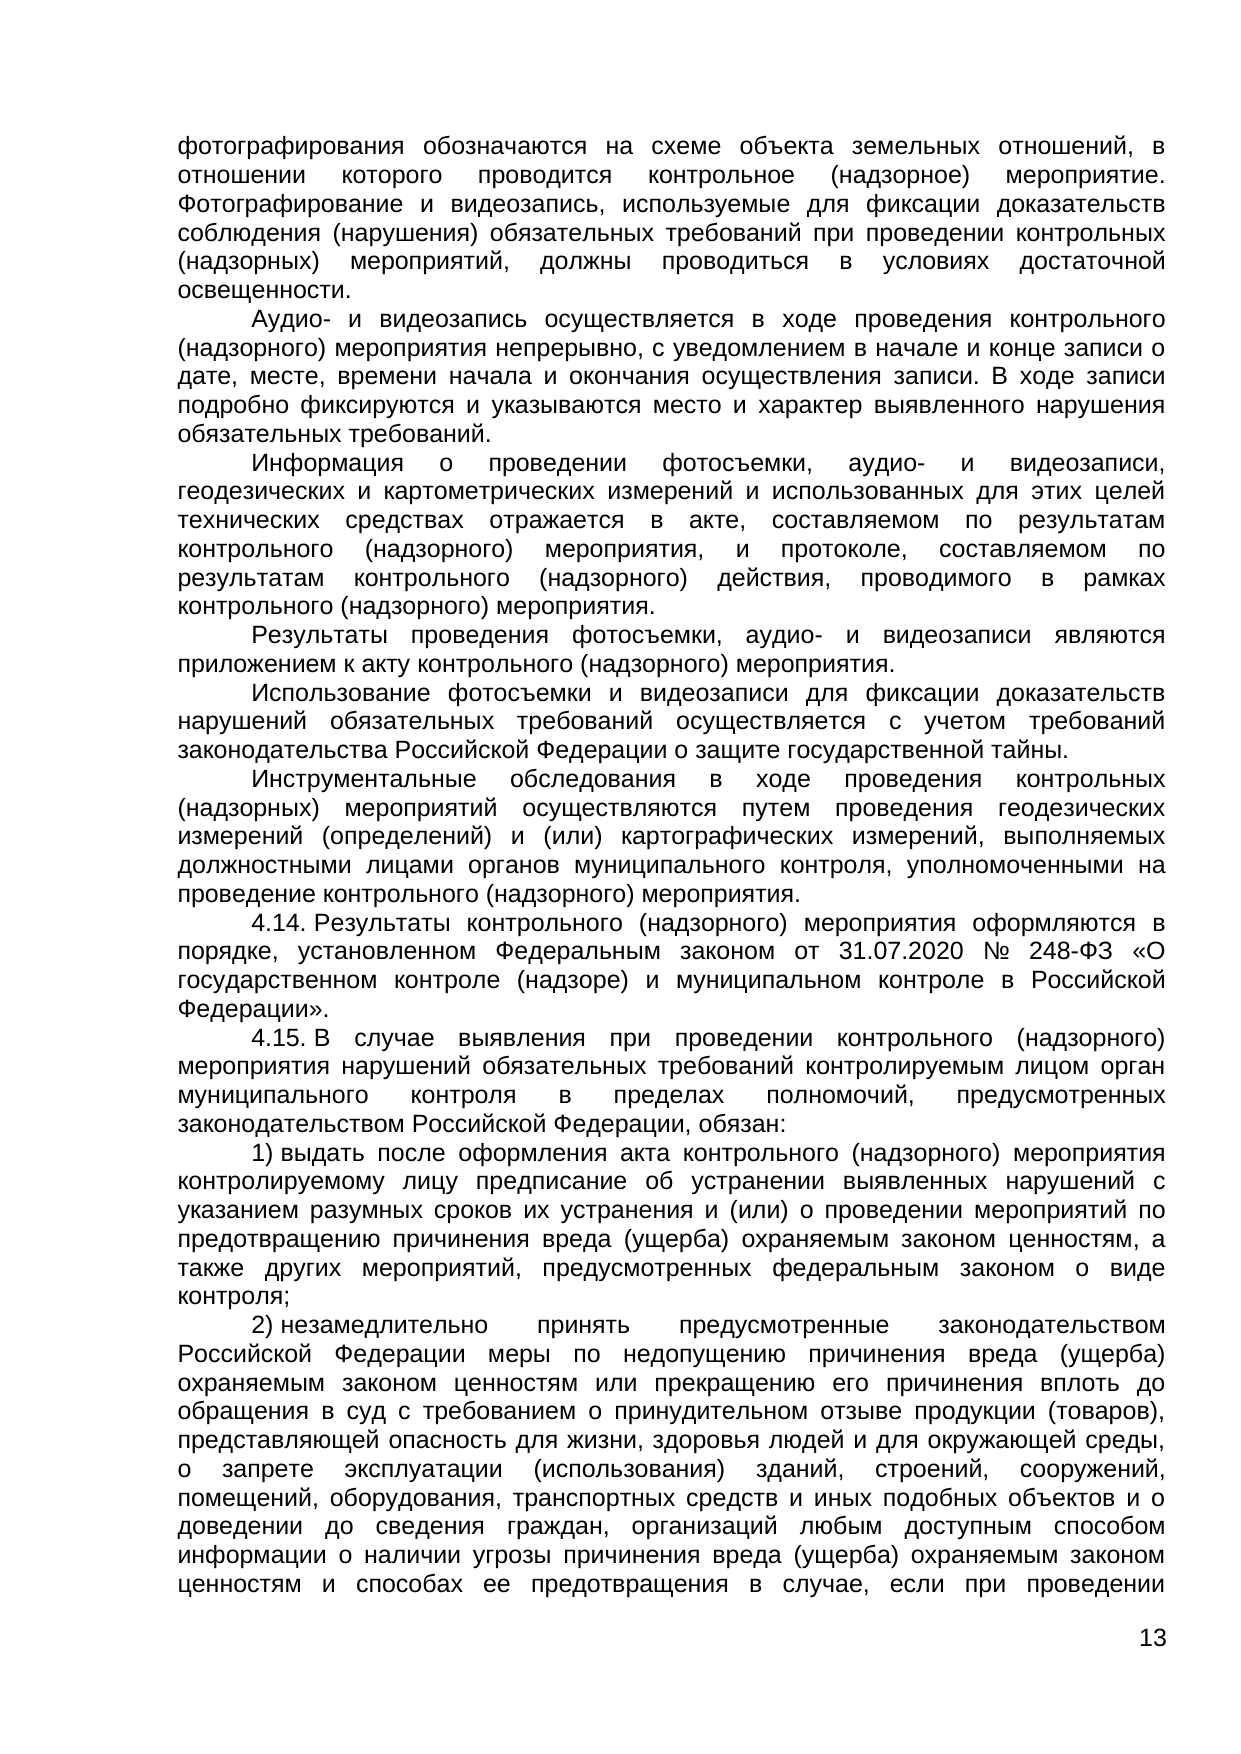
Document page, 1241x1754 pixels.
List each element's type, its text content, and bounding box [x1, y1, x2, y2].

text 4.15. В случае выявления при проведении контрольного (надзорного) мероприятия нарушений обязательных требований контролируемым лицом орган муниципального контроля в пределах полномочий, предусмотренных законодательством Российской Федерации, обязан: [177, 1022, 1167, 1137]
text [177, 131, 1167, 304]
text Инструментальные обследования в ходе проведения контрольных (надзорных) мероприятий осуществляются путем проведения геодезических измерений (определений) и (или) картографических измерений, выполняемых должностными лицами органов муниципального контроля, уполномоченными на проведение контрольного (надзорного) мероприятия. [177, 764, 1167, 907]
text 4.14. Результаты контрольного (надзорного) мероприятия оформляются в порядке, установленном Федеральным законом от 31.07.2020 № 248-ФЗ «О государственном контроле (надзоре) и муниципальном контроле в Российской Федерации». [177, 907, 1167, 1022]
text Результаты проведения фотосъемки, аудио- и видеозаписи являются приложением к акту контрольного (надзорного) мероприятия. [177, 620, 1167, 677]
text Использование фотосъемки и видеозаписи для фиксации доказательств нарушений обязательных требований осуществляется с учетом требований законодательства Российской Федерации о защите государственной тайны. [177, 677, 1167, 764]
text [177, 1310, 1167, 1597]
text Аудио- и видеозапись осуществляется в ходе проведения контрольного (надзорного) мероприятия непрерывно, с уведомлением в начале и конце записи о дате, месте, времени начала и окончания осуществления записи. В ходе записи подробно фиксируются и указываются место и характер выявленного нарушения обязательных требований. [177, 304, 1167, 447]
text Информация о проведении фотосъемки, аудио- и видеозаписи, геодезических и картометрических измерений и использованных для этих целей технических средствах отражается в акте, составляемом по результатам контрольного (надзорного) мероприятия, и протоколе, составляемом по результатам контрольного (надзорного) действия, проводимого в рамках контрольного (надзорного) мероприятия. [177, 447, 1167, 620]
text 1) выдать после оформления акта контрольного (надзорного) мероприятия контролируемому лицу предписание об устранении выявленных нарушений с указанием разумных сроков их устранения и (или) о проведении мероприятий по предотвращению причинения вреда (ущерба) охраняемым законом ценностям, а также других мероприятий, предусмотренных федеральным законом о виде контроля; [177, 1137, 1167, 1310]
